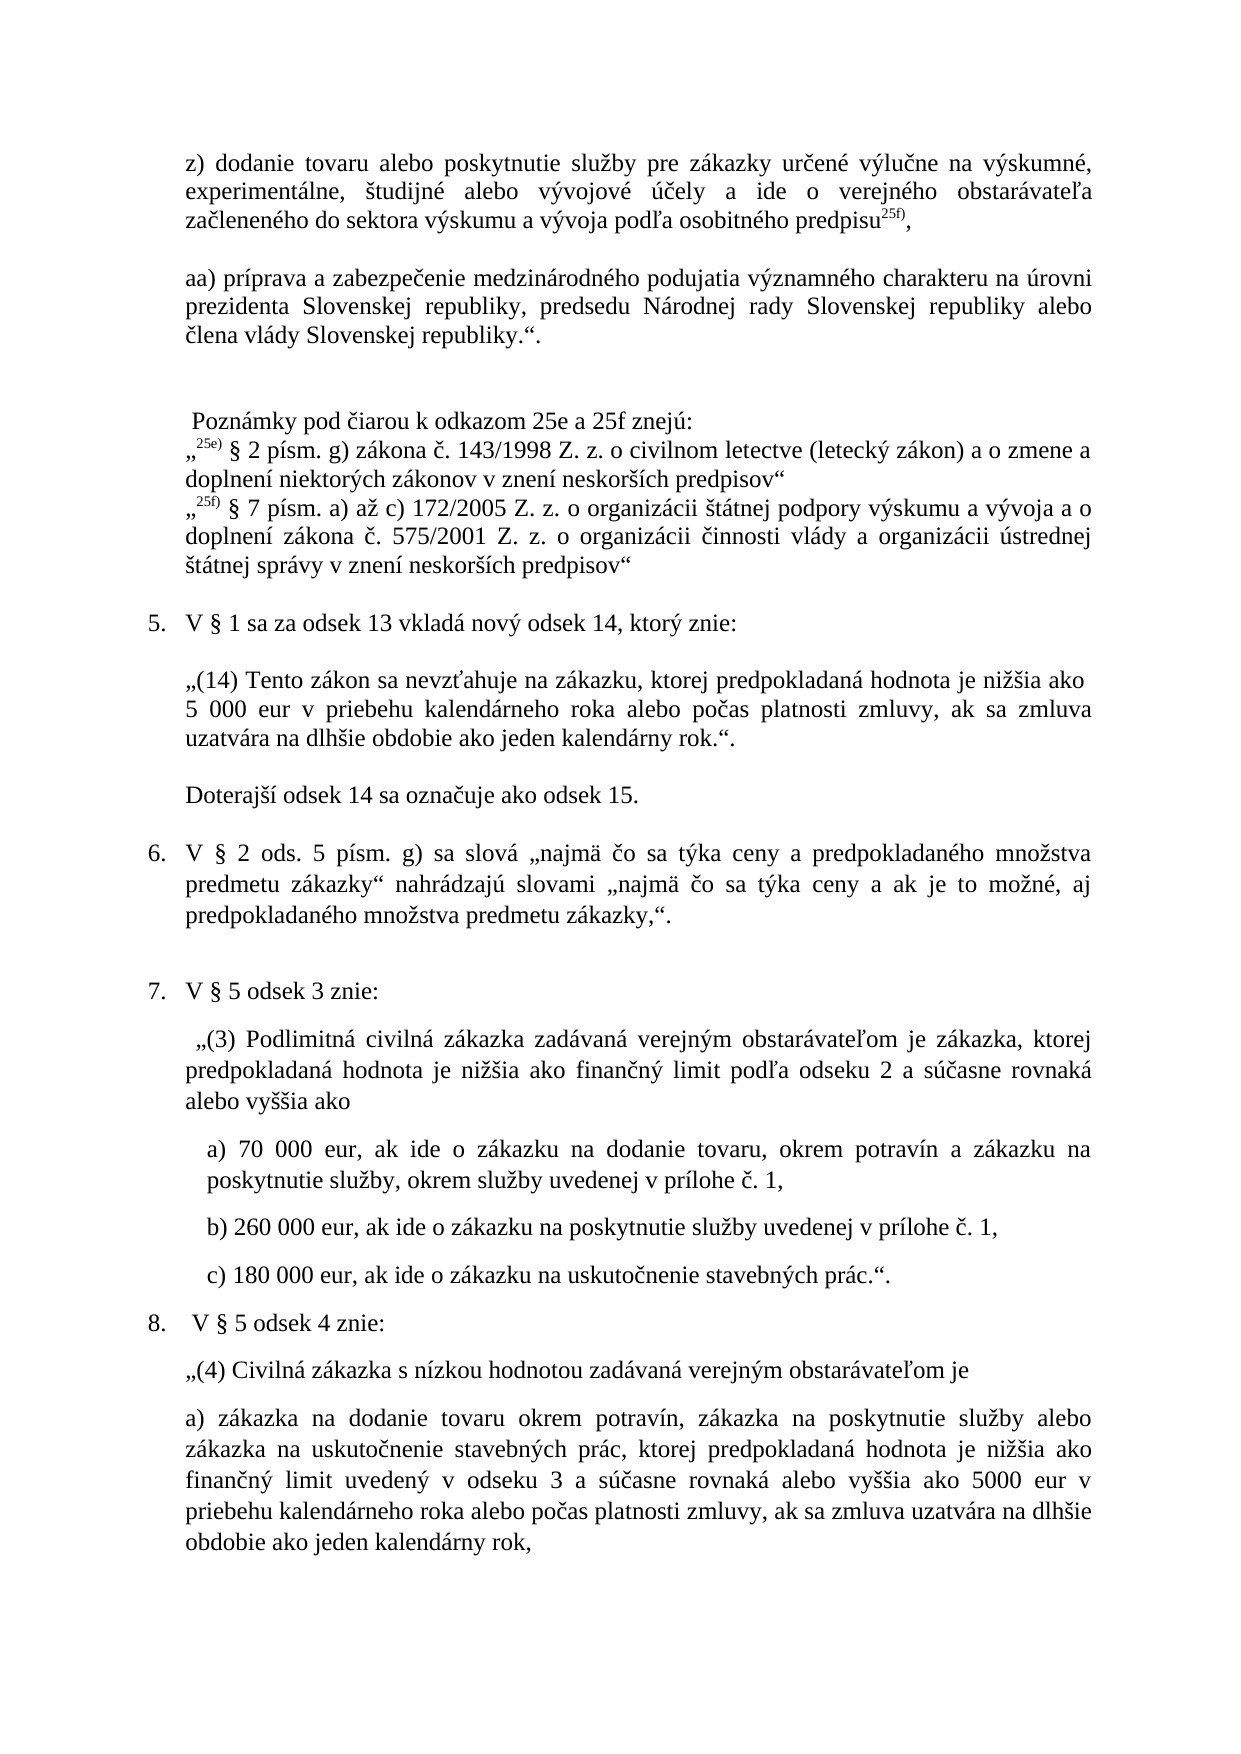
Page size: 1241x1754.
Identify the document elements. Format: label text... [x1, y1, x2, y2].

text „25f) § 7 písm. a) až c) 172/2005 Z. z. o organizácii štátnej podpory výskumu a vývoja a o doplnení zákona č. 575/2001 Z. z. o organizácii činnosti vlády a organizácii ústrednej štátnej správy v znení neskorších predpisov“ [185, 493, 1093, 579]
text „(3) Podlimitná civilná zákazka zadávaná verejným obstarávateľom je zákazka, ktorej predpokladaná hodnota je nižšia ako finančný limit podľa odseku 2 a súčasne rovnaká alebo vyššia ako [185, 1024, 1093, 1115]
text Doterajší odsek 14 sa označuje ako odsek 15. [185, 780, 1093, 809]
text a) 70 000 eur, ak ide o zákazku na dodanie tovaru, okrem potravín a zákazku na poskytnutie služby, okrem služby uvedenej v prílohe č. 1, [207, 1134, 1093, 1193]
text b) 260 000 eur, ak ide o zákazku na poskytnutie služby uvedenej v prílohe č. 1, [207, 1212, 1093, 1241]
text „25e) § 2 písm. g) zákona č. 143/1998 Z. z. o civilnom letectve (letecký zákon) a o zmene a doplnení niektorých zákonov v znení neskorších predpisov“ [185, 435, 1093, 493]
list V § 1 sa za odsek 13 vkladá nový odsek 14, ktorý znie: [148, 608, 1093, 636]
text „(4) Civilná zákazka s nízkou hodnotou zadávaná verejným obstarávateľom je [185, 1356, 1093, 1384]
text a) zákazka na dodanie tovaru okrem potravín, zákazka na poskytnutie služby alebo zákazka na uskutočnenie stavebných prác, ktorej predpokladaná hodnota je nižšia ako finančný limit uvedený v odseku 3 a súčasne rovnaká alebo vyššia ako 5000 eur v priebehu kalendárneho roka alebo počas platnosti zmluvy, ak sa zmluva uzatvára na dlhšie obdobie ako jeden kalendárny rok, [185, 1403, 1093, 1556]
list V § 5 odsek 3 znie: [148, 976, 1093, 1005]
text „(14) Tento zákon sa nevzťahuje na zákazku, ktorej predpokladaná hodnota je nižšia ako 5 000 eur v priebehu kalendárneho roka alebo počas platnosti zmluvy, ak sa zmluva uzatvára na dlhšie obdobie ako jeden kalendárny rok.“. [185, 665, 1093, 751]
text c) 180 000 eur, ak ide o zákazku na uskutočnenie stavebných prác.“. [207, 1260, 1093, 1289]
text Poznámky pod čiarou k odkazom 25e a 25f znejú: [185, 406, 1093, 435]
text aa) príprava a zabezpečenie medzinárodného podujatia významného charakteru na úrovni prezidenta Slovenskej republiky, predsedu Národnej rady Slovenskej republiky alebo člena vlády Slovenskej republiky.“. [185, 263, 1093, 349]
list V § 5 odsek 4 znie: [148, 1308, 1093, 1337]
text z) dodanie tovaru alebo poskytnutie služby pre zákazky určené výlučne na výskumné, experimentálne, študijné alebo vývojové účely a ide o verejného obstarávateľa začleneného do sektora výskumu a vývoja podľa osobitného predpisu25f), [185, 148, 1093, 234]
list V § 2 ods. 5 písm. g) sa slová „najmä čo sa týka ceny a predpokladaného množstva predmetu zákazky“ nahrádzajú slovami „najmä čo sa týka ceny a ak je to možné, aj predpokladaného množstva predmetu zákazky,“. [148, 838, 1093, 928]
